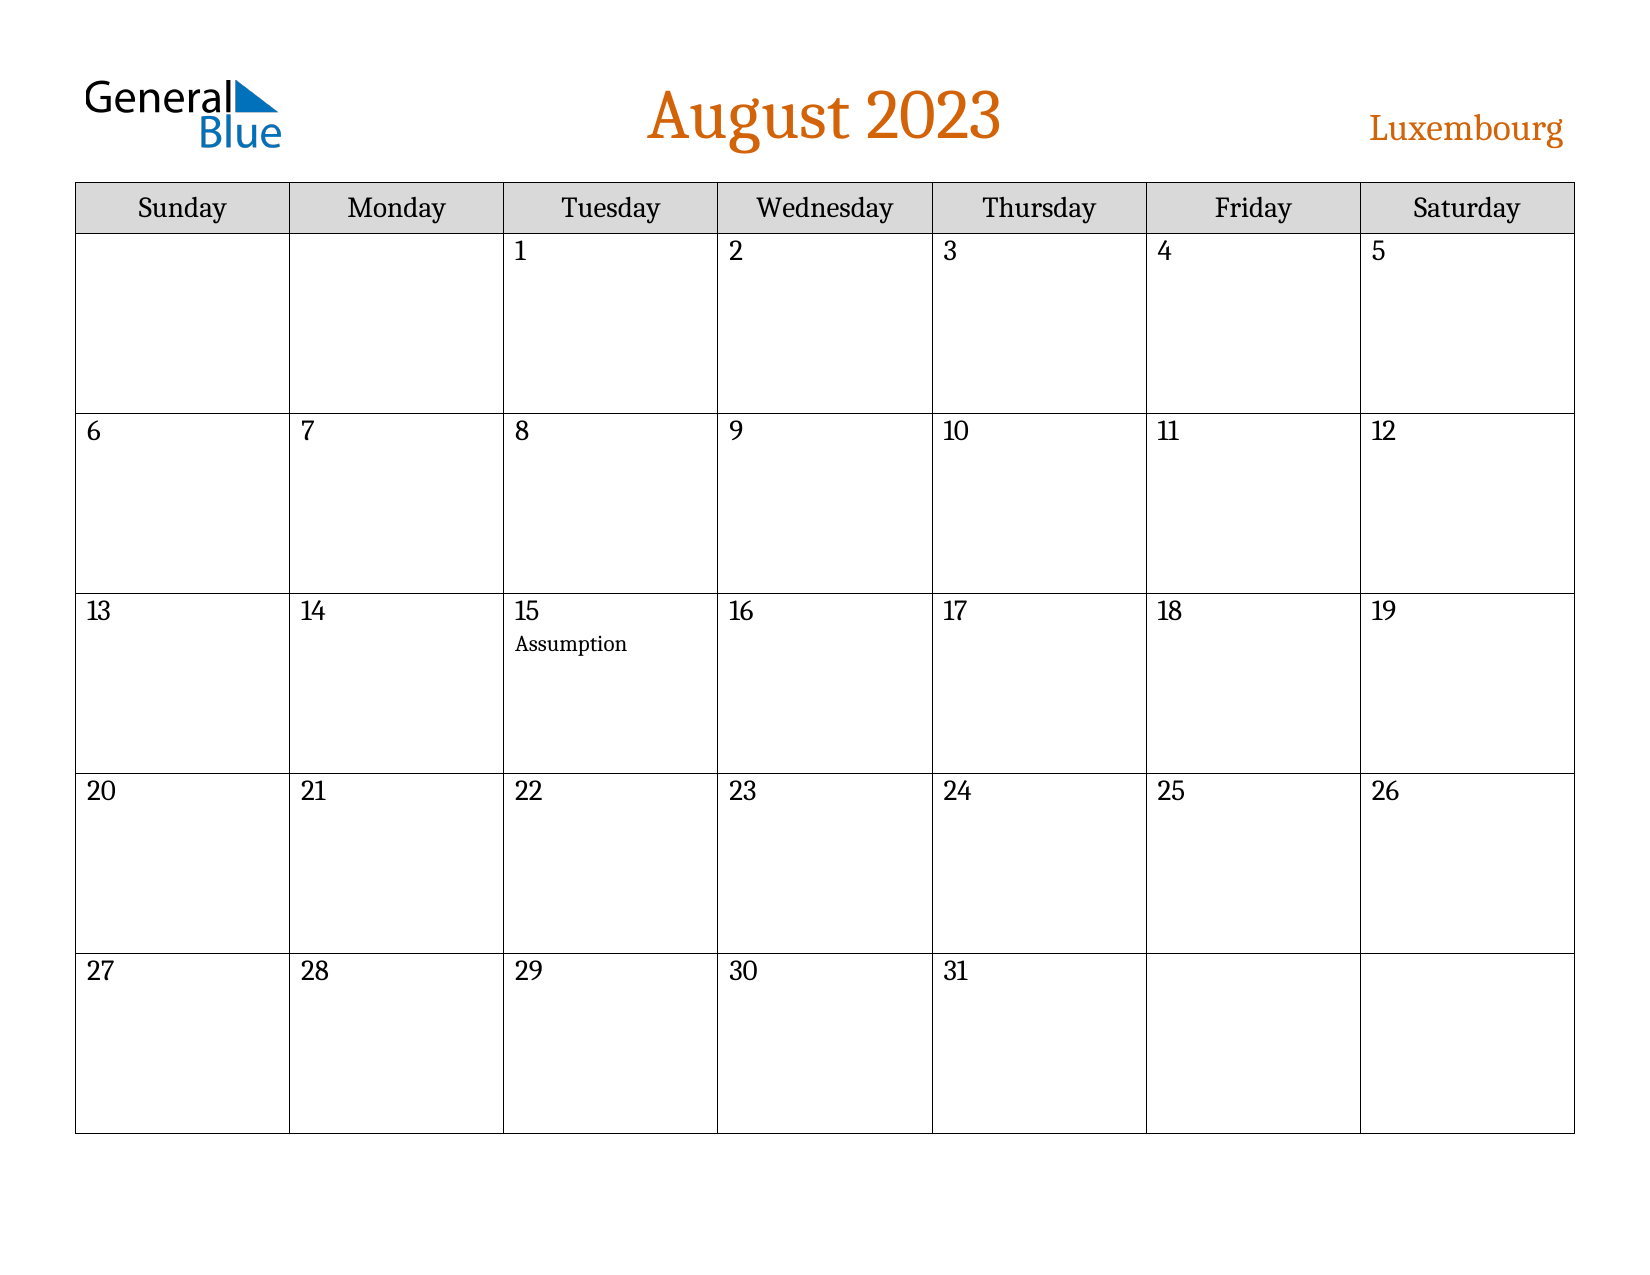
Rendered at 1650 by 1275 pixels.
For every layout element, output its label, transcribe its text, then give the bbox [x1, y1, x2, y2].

table_cell 8 [504, 414, 717, 450]
table_cell 28 [290, 954, 503, 990]
table_cell 13 [76, 594, 289, 630]
table_cell 4 [1147, 234, 1360, 270]
table_cell [76, 234, 289, 270]
table_cell [718, 810, 932, 953]
table_cell 22 [504, 774, 717, 810]
table_cell 1 [504, 234, 717, 270]
table_cell [933, 450, 1146, 593]
table_cell [290, 450, 503, 593]
table_cell 20 [76, 774, 289, 810]
table_cell [933, 270, 1146, 413]
table_cell 23 [718, 774, 932, 810]
table_cell 31 [933, 954, 1146, 990]
table_cell [76, 990, 289, 1133]
table_cell 11 [1147, 414, 1360, 450]
table_cell Tuesday [504, 183, 717, 233]
table_cell Thursday [933, 183, 1146, 233]
table_cell 9 [718, 414, 932, 450]
table_cell [718, 630, 932, 773]
table_cell [504, 990, 717, 1133]
table_cell 16 [718, 594, 932, 630]
table_cell Sunday [76, 183, 289, 233]
table_cell [76, 450, 289, 593]
table_cell 15 [504, 594, 717, 630]
table_cell 17 [933, 594, 1146, 630]
table_cell 3 [933, 234, 1146, 270]
table_cell 21 [290, 774, 503, 810]
table_cell [76, 810, 289, 953]
table_cell [718, 270, 932, 413]
table_cell [1147, 630, 1360, 773]
table_cell [718, 450, 932, 593]
table_cell 14 [290, 594, 503, 630]
table_cell 27 [76, 954, 289, 990]
table_cell [1361, 810, 1574, 953]
table_cell [933, 990, 1146, 1133]
table_header August 2023 [504, 75, 1146, 182]
table_cell 2 [718, 234, 932, 270]
table_cell [290, 630, 503, 773]
table_cell 12 [1361, 414, 1574, 450]
table_cell [718, 990, 932, 1133]
table_cell 18 [1147, 594, 1360, 630]
table_cell 6 [76, 414, 289, 450]
table_cell Saturday [1361, 183, 1574, 233]
picture [86, 80, 281, 148]
table_cell [76, 630, 289, 773]
table_cell 29 [504, 954, 717, 990]
table_cell [1147, 810, 1360, 953]
table_cell [1361, 990, 1574, 1133]
table_cell 5 [1361, 234, 1574, 270]
table_cell 26 [1361, 774, 1574, 810]
table_cell [290, 270, 503, 413]
table_cell [1361, 954, 1574, 990]
table_cell [1147, 450, 1360, 593]
table_cell [933, 630, 1146, 773]
table_cell 10 [933, 414, 1146, 450]
table_cell 25 [1147, 774, 1360, 810]
table_cell [1147, 954, 1360, 990]
table_cell [290, 810, 503, 953]
table_header [76, 75, 503, 182]
table_cell Assumption [504, 630, 717, 773]
table_cell 24 [933, 774, 1146, 810]
table_header Luxembourg [1146, 75, 1574, 182]
table_cell [504, 810, 717, 953]
table_cell [76, 270, 289, 413]
table_cell [1147, 990, 1360, 1133]
table_cell Monday [290, 183, 503, 233]
table_cell Wednesday [718, 183, 932, 233]
table_cell 7 [290, 414, 503, 450]
table_cell [1361, 270, 1574, 413]
table_cell [1361, 450, 1574, 593]
table_cell Friday [1147, 183, 1360, 233]
table_cell [290, 990, 503, 1133]
table_cell [1147, 270, 1360, 413]
table_cell [933, 810, 1146, 953]
table_cell 30 [718, 954, 932, 990]
table_cell [504, 450, 717, 593]
table_cell [1361, 630, 1574, 773]
table_cell 19 [1361, 594, 1574, 630]
table_cell [504, 270, 717, 413]
table_cell [290, 234, 503, 270]
